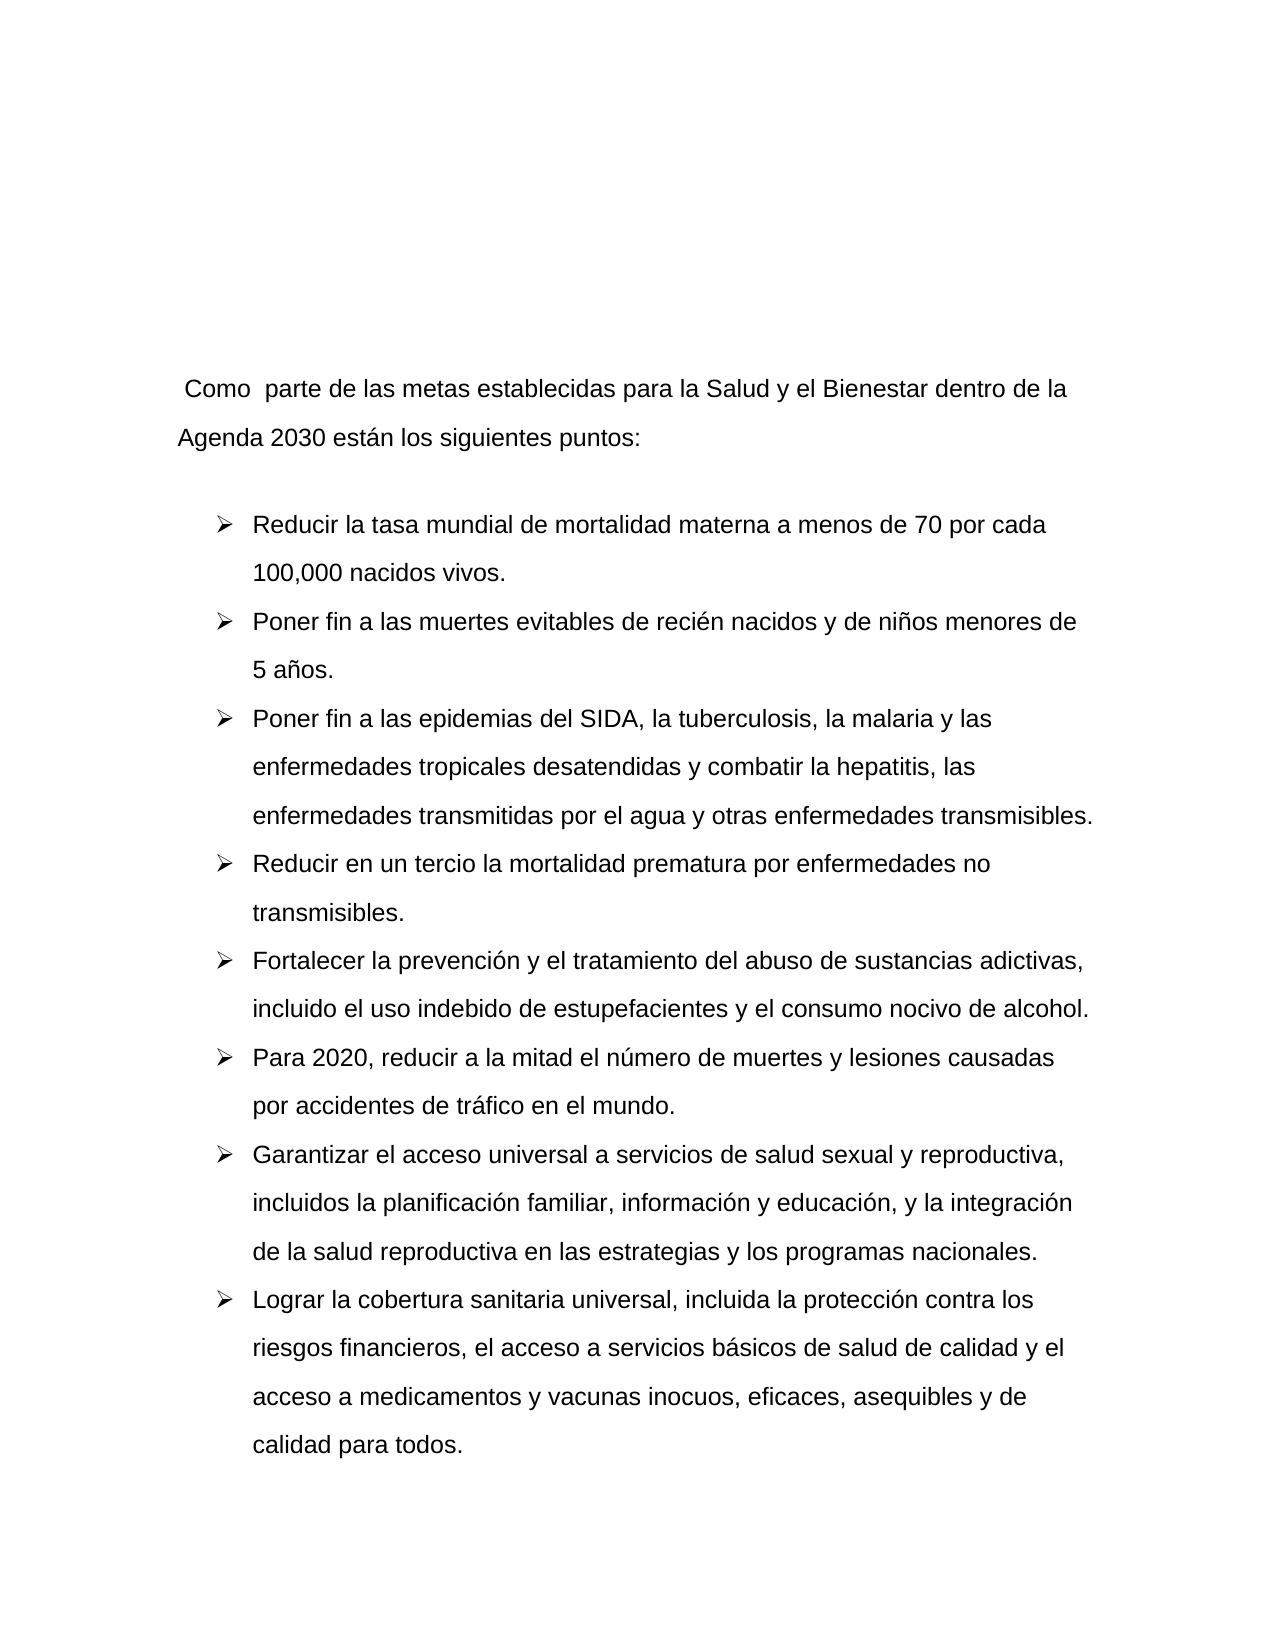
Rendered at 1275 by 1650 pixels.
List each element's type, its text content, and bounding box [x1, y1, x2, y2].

list Poner fin a las muertes evitables de recién nacidos y de niños menores de 5 años. [215, 587, 1098, 684]
list Fortalecer la prevención y el tratamiento del abuso de sustancias adictivas, incluido el uso indebido de estupefacientes y el consumo nocivo de alcohol. [215, 926, 1098, 1023]
text Como parte de las metas establecidas para la Salud y el Bienestar dentro de la Agenda 2030 están los siguientes puntos: [177, 354, 1098, 451]
list Lograr la cobertura sanitaria universal, incluida la protección contra los riesgos financieros, el acceso a servicios básicos de salud de calidad y el acceso a medicamentos y vacunas inocuos, eficaces, asequibles y de calidad para todos. [215, 1265, 1098, 1459]
list Poner fin a las epidemias del SIDA, la tuberculosis, la malaria y las enfermedades tropicales desatendidas y combatir la hepatitis, las enfermedades transmitidas por el agua y otras enfermedades transmisibles. [215, 684, 1098, 829]
list Reducir la tasa mundial de mortalidad materna a menos de 70 por cada 100,000 nacidos vivos. [215, 490, 1098, 587]
list Para 2020, reducir a la mitad el número de muertes y lesiones causadas por accidentes de tráfico en el mundo. [215, 1023, 1098, 1120]
list Garantizar el acceso universal a servicios de salud sexual y reproductiva, incluidos la planificación familiar, información y educación, y la integración de la salud reproductiva en las estrategias y los programas nacionales. [215, 1120, 1098, 1265]
list Reducir en un tercio la mortalidad prematura por enfermedades no transmisibles. [215, 829, 1098, 926]
